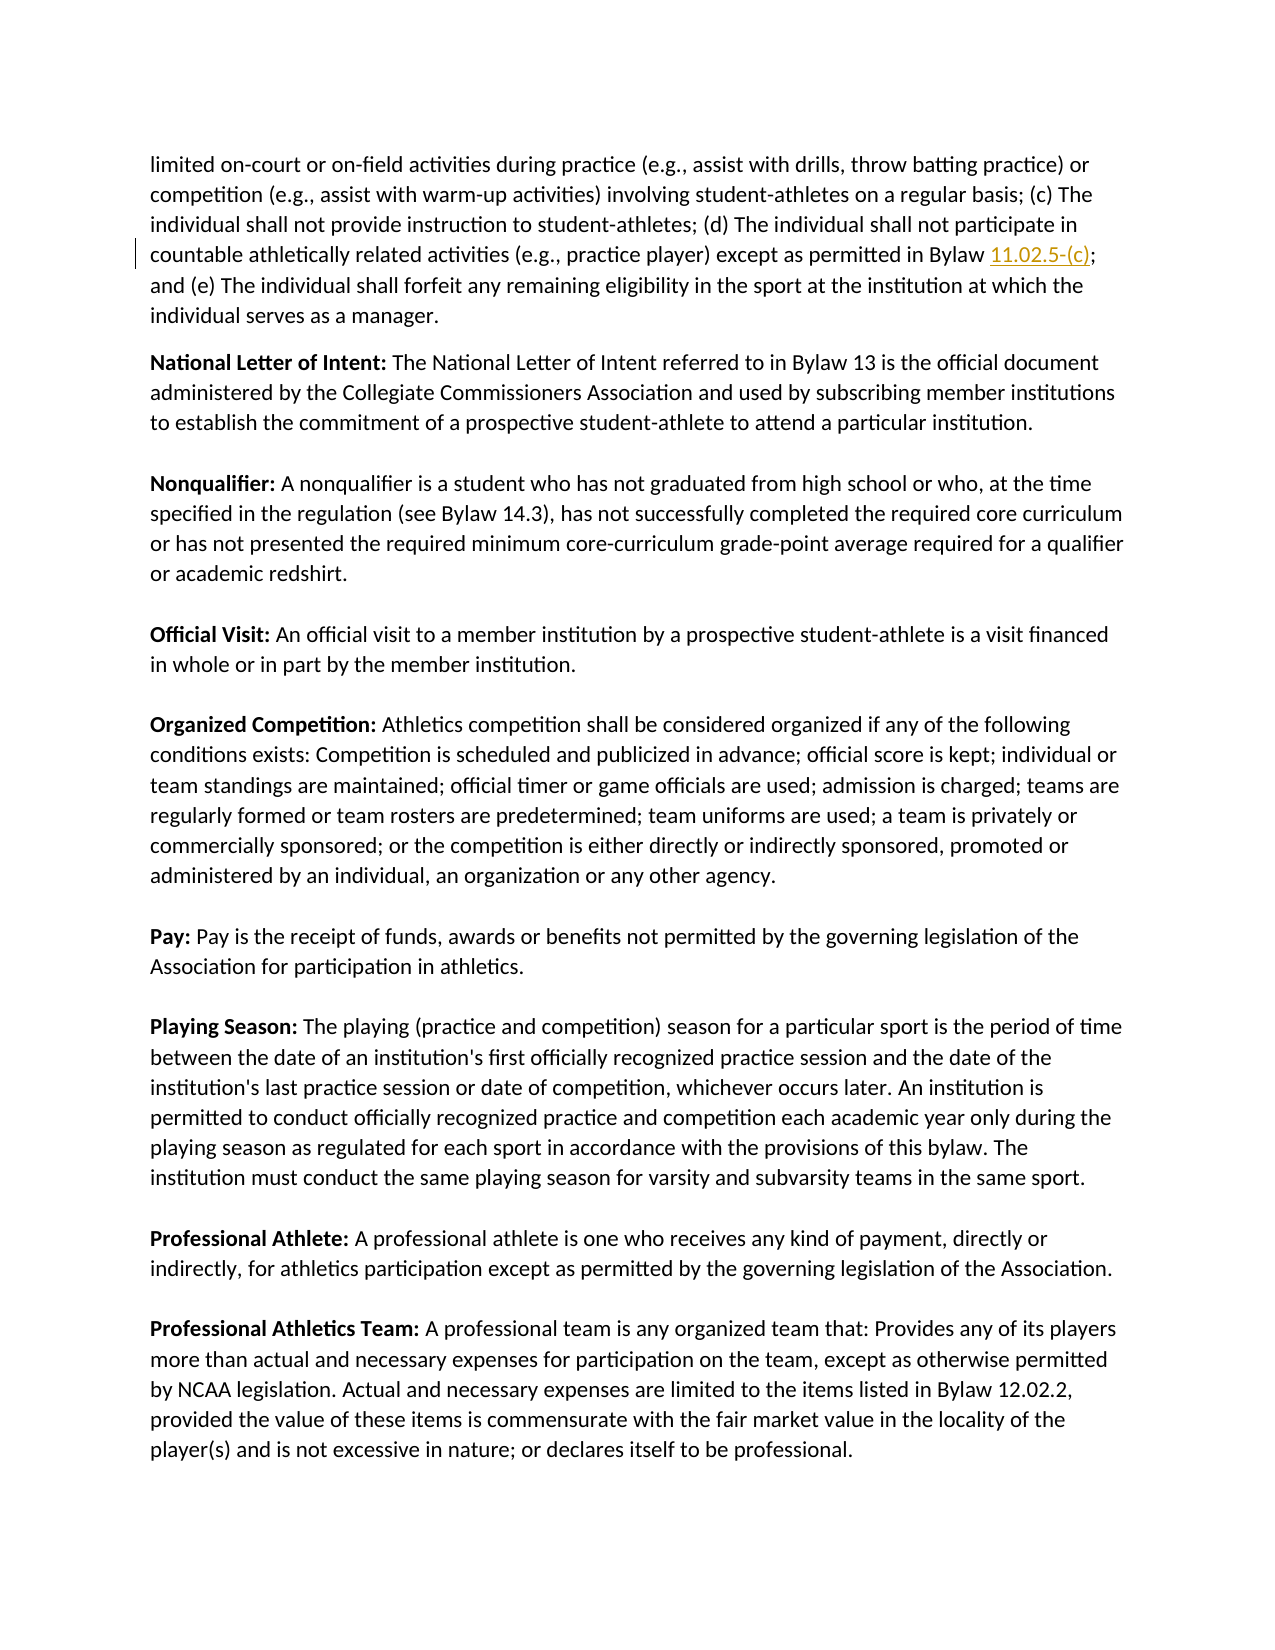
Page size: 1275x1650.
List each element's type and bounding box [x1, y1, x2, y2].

text [150, 348, 1125, 1494]
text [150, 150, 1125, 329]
